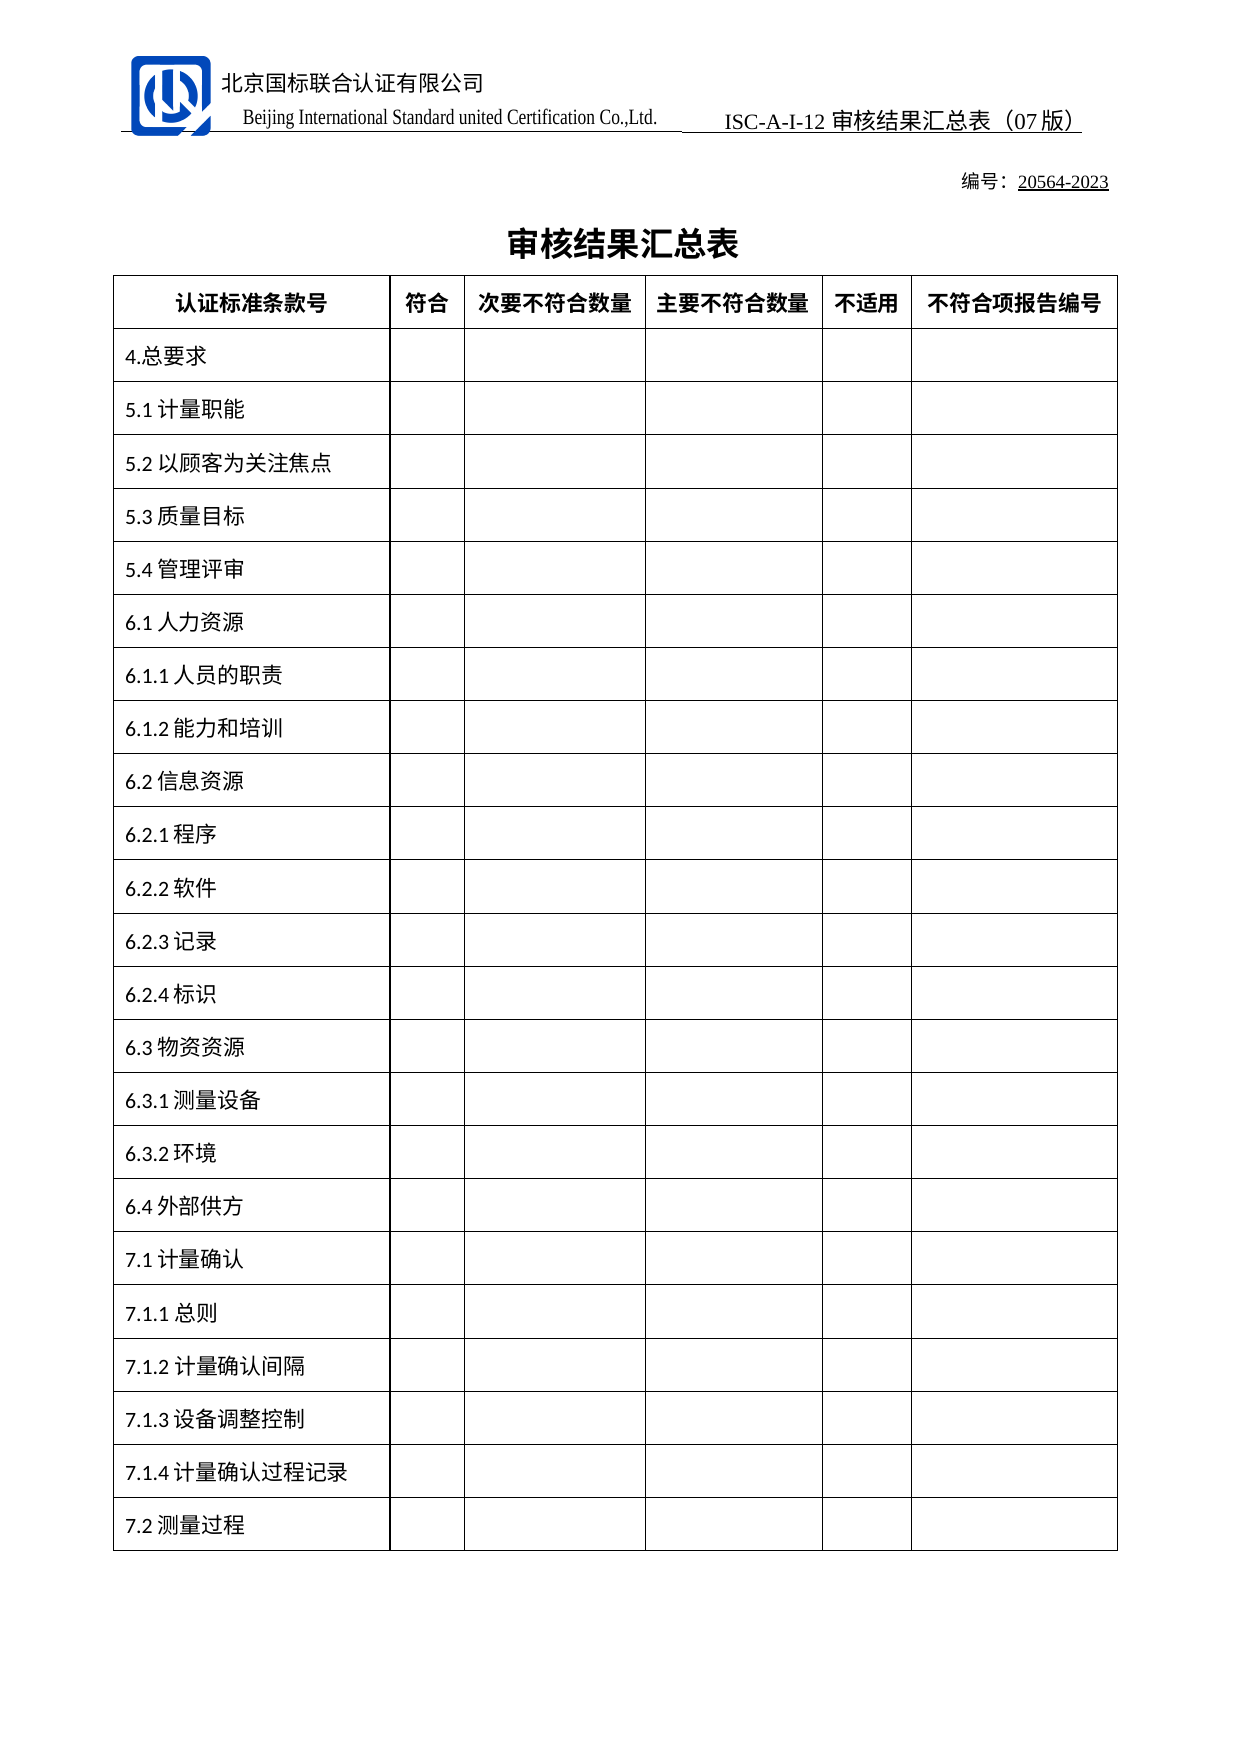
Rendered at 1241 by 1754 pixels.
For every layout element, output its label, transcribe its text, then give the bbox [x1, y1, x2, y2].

table_cell [465, 542, 645, 594]
table_cell [823, 595, 911, 647]
table_cell [465, 1445, 645, 1497]
table_cell [391, 1073, 464, 1125]
table_cell 6.4外部供方 [114, 1179, 389, 1231]
table_cell [465, 489, 645, 541]
table_header 认证标准条款号 [114, 276, 389, 328]
table_cell 7.1.3设备调整控制 [114, 1392, 389, 1444]
table_cell [912, 914, 1117, 966]
table_cell [391, 754, 464, 806]
table_cell [646, 329, 822, 381]
table_cell 6.3.2环境 [114, 1126, 389, 1178]
table_cell [646, 807, 822, 859]
table_cell 6.2.2软件 [114, 860, 389, 912]
table_cell [465, 1392, 645, 1444]
table_cell 5.2 以顾客为关注焦点 [114, 435, 389, 487]
table_cell [391, 1232, 464, 1284]
table_cell [391, 329, 464, 381]
picture [131, 56, 211, 136]
text 编号：20564-2023 [123, 164, 1108, 196]
table_cell [823, 1498, 911, 1550]
table_cell [912, 1232, 1117, 1284]
table_cell [465, 1126, 645, 1178]
table_cell [646, 595, 822, 647]
table_cell [646, 1445, 822, 1497]
table_cell [391, 542, 464, 594]
table_cell [823, 807, 911, 859]
table_cell [646, 489, 822, 541]
table_cell [391, 435, 464, 487]
table_cell [646, 648, 822, 700]
table_cell [823, 1445, 911, 1497]
table_cell [646, 542, 822, 594]
table_header 符合 [391, 276, 464, 328]
table_cell [912, 701, 1117, 753]
table_cell 6.2信息资源 [114, 754, 389, 806]
table_cell [465, 1020, 645, 1072]
table_cell [823, 435, 911, 487]
table_cell [823, 1392, 911, 1444]
table_cell [391, 1126, 464, 1178]
table_cell [823, 542, 911, 594]
table_cell [912, 542, 1117, 594]
table_cell [391, 701, 464, 753]
table_cell [465, 1285, 645, 1337]
table_cell 6.1.2能力和培训 [114, 701, 389, 753]
table_cell 6.1人力资源 [114, 595, 389, 647]
table_header 主要不符合数量 [646, 276, 822, 328]
table_cell [912, 595, 1117, 647]
table_cell [912, 1126, 1117, 1178]
table_cell [391, 1285, 464, 1337]
table_cell [646, 1339, 822, 1391]
table_cell 5.1 计量职能 [114, 382, 389, 434]
table_cell [391, 1339, 464, 1391]
table_cell [912, 1498, 1117, 1550]
table_cell [465, 701, 645, 753]
table_cell [646, 1392, 822, 1444]
table_cell [823, 382, 911, 434]
table_cell 6.2.1程序 [114, 807, 389, 859]
table_cell [646, 860, 822, 912]
table_cell [646, 1232, 822, 1284]
table_cell [465, 967, 645, 1019]
table_cell [823, 1126, 911, 1178]
table_cell [912, 1445, 1117, 1497]
table_cell [465, 754, 645, 806]
table_cell [646, 701, 822, 753]
table_cell [391, 1498, 464, 1550]
table_cell 7.1.4计量确认过程记录 [114, 1445, 389, 1497]
table_cell [391, 860, 464, 912]
table_cell 6.1.1人员的职责 [114, 648, 389, 700]
table_cell [646, 1179, 822, 1231]
table_header 不符合项报告编号 [912, 276, 1117, 328]
table_cell [646, 967, 822, 1019]
table_cell [465, 382, 645, 434]
table_cell 6.2.4标识 [114, 967, 389, 1019]
table_cell [391, 1392, 464, 1444]
table_cell [912, 648, 1117, 700]
table_cell [465, 807, 645, 859]
table_cell [646, 435, 822, 487]
table_cell [465, 860, 645, 912]
table_cell [465, 1339, 645, 1391]
table_cell [912, 489, 1117, 541]
table_cell [465, 1232, 645, 1284]
table_cell [912, 435, 1117, 487]
table_cell [823, 1285, 911, 1337]
table_cell [391, 1179, 464, 1231]
table_cell [646, 1073, 822, 1125]
table_header 不适用 [823, 276, 911, 328]
table_cell [823, 1339, 911, 1391]
table_cell [912, 754, 1117, 806]
table_cell 6.3 物资资源 [114, 1020, 389, 1072]
table_cell 7.2 测量过程 [114, 1498, 389, 1550]
table_cell [391, 489, 464, 541]
table_cell [823, 1073, 911, 1125]
table_cell [912, 382, 1117, 434]
table_cell [465, 1073, 645, 1125]
table_cell [912, 1073, 1117, 1125]
table_cell [823, 967, 911, 1019]
table_cell [391, 967, 464, 1019]
table_cell [912, 967, 1117, 1019]
table_cell [912, 807, 1117, 859]
table_cell 6.3.1测量设备 [114, 1073, 389, 1125]
table_cell 7.1计量确认 [114, 1232, 389, 1284]
table_cell [646, 914, 822, 966]
table_header 次要不符合数量 [465, 276, 645, 328]
table_cell [391, 595, 464, 647]
table_cell [823, 1232, 911, 1284]
table_cell [823, 754, 911, 806]
table_cell [912, 1179, 1117, 1231]
table_cell [391, 807, 464, 859]
table_cell 4.总要求 [114, 329, 389, 381]
table_cell [823, 1020, 911, 1072]
table_cell [823, 701, 911, 753]
table_cell [391, 648, 464, 700]
table_cell [391, 1445, 464, 1497]
table_cell [823, 329, 911, 381]
table_cell 7.1.1 总则 [114, 1285, 389, 1337]
table_cell [646, 1498, 822, 1550]
table_cell [465, 435, 645, 487]
table_cell [391, 1020, 464, 1072]
table_cell [465, 648, 645, 700]
table_cell 7.1.2 计量确认间隔 [114, 1339, 389, 1391]
table_cell [465, 914, 645, 966]
table_cell [912, 1285, 1117, 1337]
table_cell 5.4 管理评审 [114, 542, 389, 594]
table_cell [465, 329, 645, 381]
table_cell [646, 1020, 822, 1072]
table_cell [912, 1339, 1117, 1391]
table_cell [912, 860, 1117, 912]
table_cell [912, 1020, 1117, 1072]
table_cell [465, 595, 645, 647]
table_cell [823, 489, 911, 541]
table_cell [823, 860, 911, 912]
table_cell [391, 914, 464, 966]
table_cell [646, 754, 822, 806]
table_cell [912, 329, 1117, 381]
table_cell [646, 1285, 822, 1337]
table_cell [465, 1498, 645, 1550]
table_cell [465, 1179, 645, 1231]
table_cell 6.2.3记录 [114, 914, 389, 966]
table_cell [912, 1392, 1117, 1444]
table_cell [823, 1179, 911, 1231]
table_cell [391, 382, 464, 434]
table_cell [823, 914, 911, 966]
table_cell [646, 1126, 822, 1178]
table_cell [823, 648, 911, 700]
text 审核结果汇总表 [138, 210, 1108, 275]
table_cell [646, 382, 822, 434]
table_cell 5.3 质量目标 [114, 489, 389, 541]
